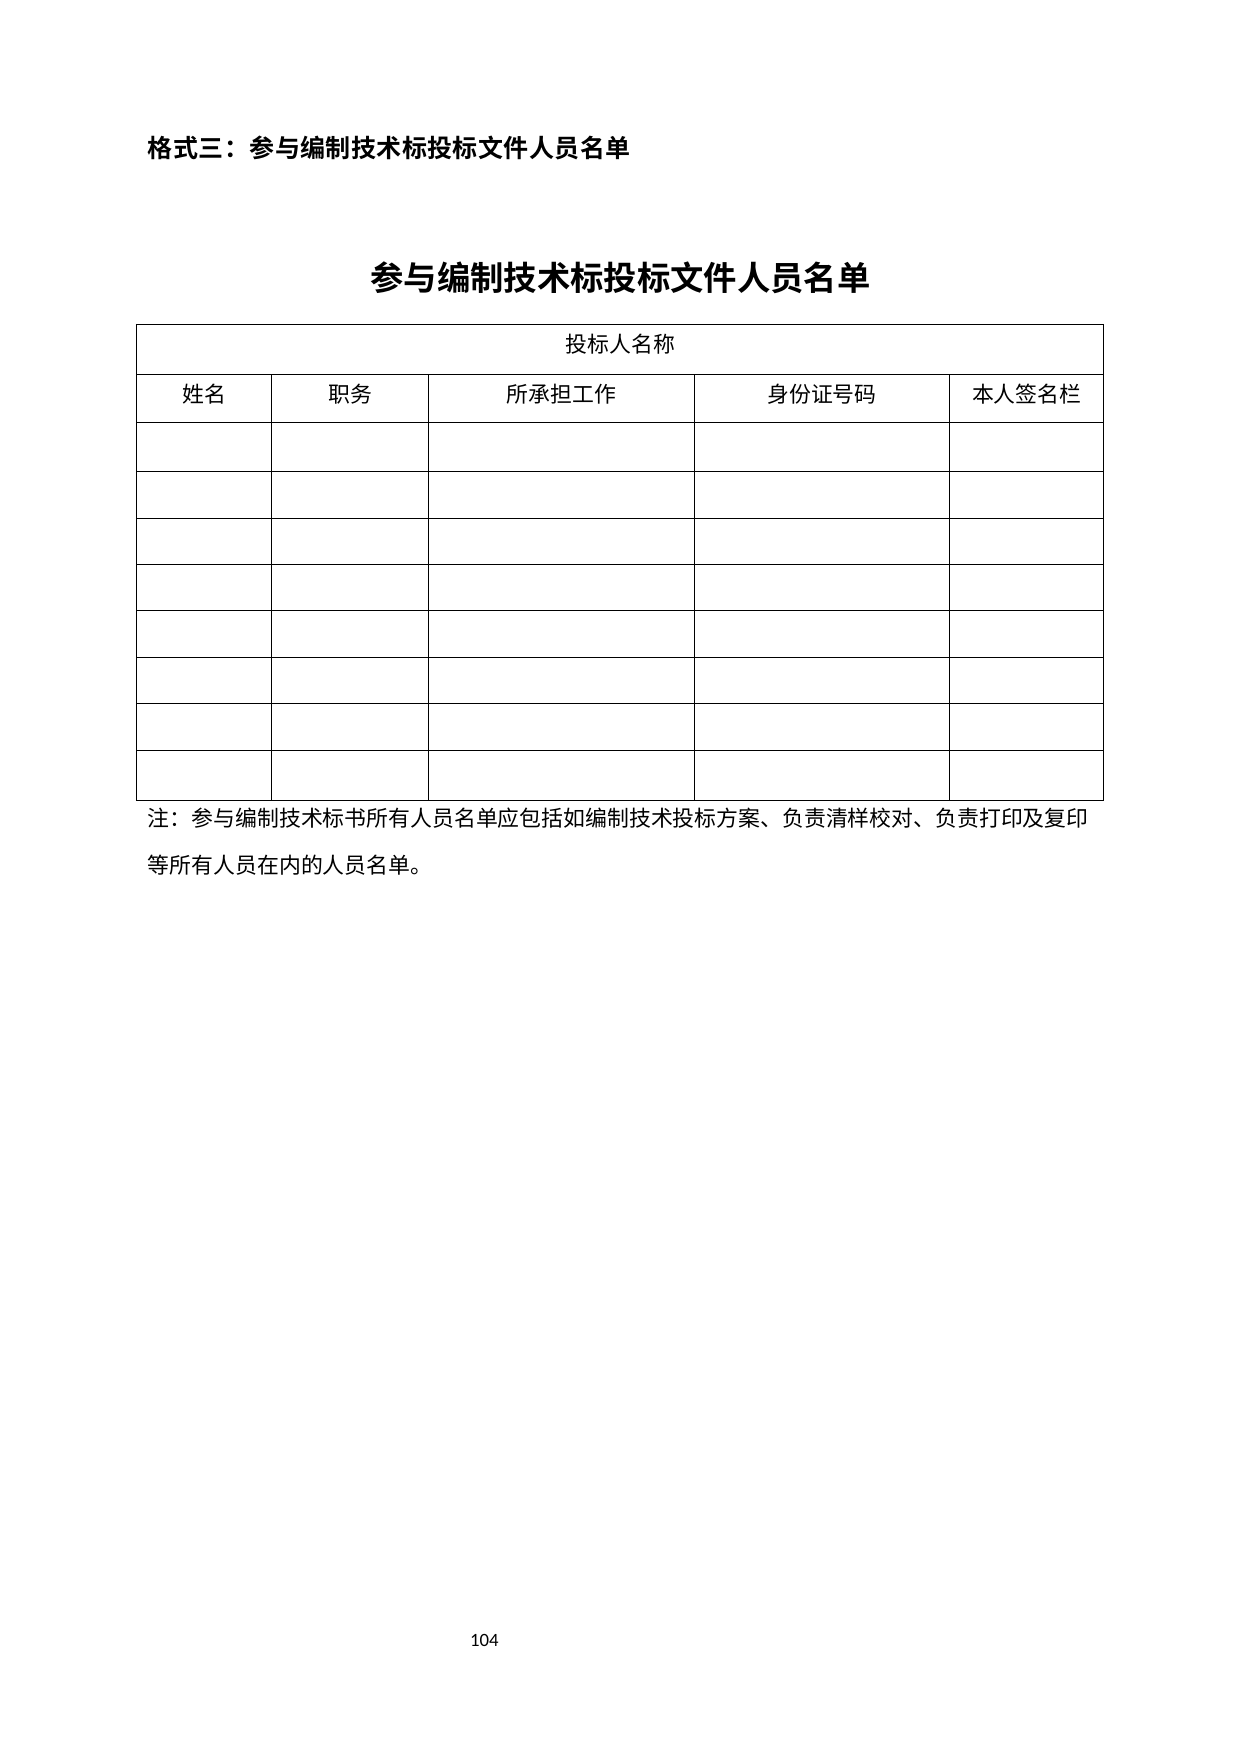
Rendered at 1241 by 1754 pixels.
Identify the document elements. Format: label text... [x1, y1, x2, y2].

table_cell [695, 472, 949, 517]
table_cell [137, 658, 271, 703]
table_cell [272, 423, 428, 471]
table_cell [950, 611, 1103, 657]
text 注：参与编制技术标书所有人员名单应包括如编制技术投标方案、负责清样校对、负责打印及复印等所有人员在内的人员名单。 [148, 801, 1092, 880]
table_cell [950, 423, 1103, 471]
table_cell 所承担工作 [429, 375, 694, 422]
table_cell [429, 704, 694, 750]
text 格式三：参与编制技术标投标文件人员名单 [148, 129, 1092, 165]
table_cell 本人签名栏 [950, 375, 1103, 422]
table_header 投标人名称 [137, 325, 1103, 374]
table_cell [695, 751, 949, 799]
table_cell 职务 [272, 375, 428, 422]
text 参与编制技术标投标文件人员名单 [148, 251, 1092, 300]
table_cell 身份证号码 [695, 375, 949, 422]
table_cell [695, 704, 949, 750]
table_cell [950, 519, 1103, 564]
table_cell [695, 565, 949, 610]
table_cell [695, 423, 949, 471]
table_cell [272, 519, 428, 564]
table_cell [429, 472, 694, 517]
table_cell [429, 658, 694, 703]
table_cell [137, 704, 271, 750]
table_cell [950, 658, 1103, 703]
table_cell [272, 565, 428, 610]
table_cell [695, 611, 949, 657]
table_cell [272, 658, 428, 703]
table_cell [272, 751, 428, 799]
table_cell [137, 565, 271, 610]
table_cell [950, 704, 1103, 750]
table_cell [950, 565, 1103, 610]
table_cell 姓名 [137, 375, 271, 422]
table_cell [137, 611, 271, 657]
table_cell [137, 751, 271, 799]
table_cell [272, 472, 428, 517]
table_cell [429, 565, 694, 610]
table_cell [429, 423, 694, 471]
table_cell [137, 472, 271, 517]
table_cell [272, 611, 428, 657]
table_cell [950, 472, 1103, 517]
table_cell [950, 751, 1103, 799]
table_cell [429, 611, 694, 657]
table_cell [137, 423, 271, 471]
table_cell [695, 658, 949, 703]
table_cell [137, 519, 271, 564]
table_cell [429, 751, 694, 799]
table_cell [272, 704, 428, 750]
table_cell [429, 519, 694, 564]
table_cell [695, 519, 949, 564]
